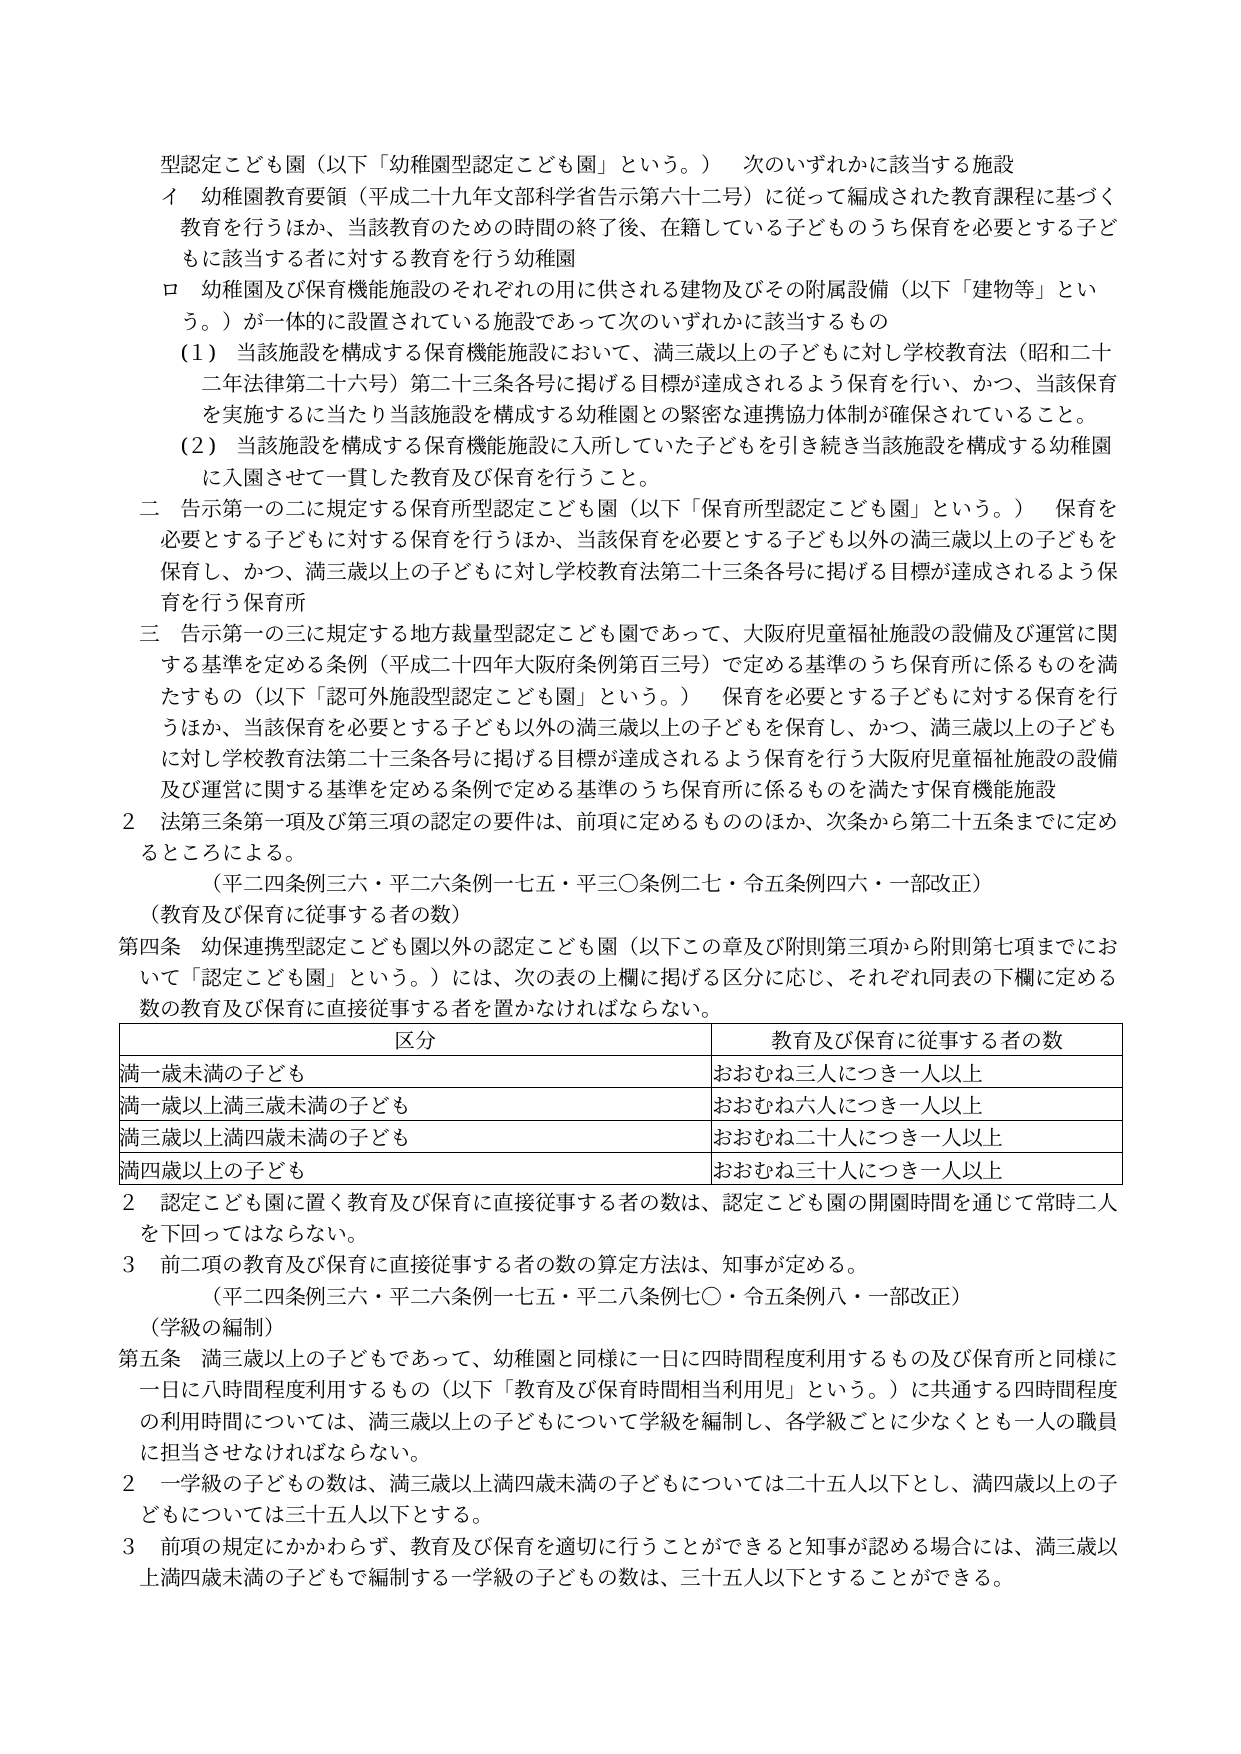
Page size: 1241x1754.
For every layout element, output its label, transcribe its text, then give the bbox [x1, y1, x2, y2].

text （教育及び保育に従事する者の数） [139, 898, 1122, 929]
table_cell 満一歳以上満三歳未満の子ども [120, 1088, 711, 1119]
text イ 幼稚園教育要領（平成二十九年文部科学省告示第六十二号）に従って編成された教育課程に基づく教育を行うほか、当該教育のための時間の終了後、在籍している子どものうち保育を必要とする子どもに該当する者に対する教育を行う幼稚園 [160, 179, 1122, 273]
text （平二四条例三六・平二六条例一七五・平二八条例七〇・令五条例八・一部改正） [201, 1279, 1122, 1310]
table_cell 満三歳以上満四歳未満の子ども [120, 1121, 711, 1152]
text ３ 前項の規定にかかわらず、教育及び保育を適切に行うことができると知事が認める場合には、満三歳以上満四歳未満の子どもで編制する一学級の子どもの数は、三十五人以下とすることができる。 [118, 1529, 1122, 1591]
text （学級の編制） [139, 1310, 1122, 1341]
table_cell おおむね三十人につき一人以上 [712, 1153, 1122, 1184]
text 二 告示第一の二に規定する保育所型認定こども園（以下「保育所型認定こども園」という。） 保育を必要とする子どもに対する保育を行うほか、当該保育を必要とする子ども以外の満三歳以上の子どもを保育し、かつ、満三歳以上の子どもに対し学校教育法第二十三条各号に掲げる目標が達成されるよう保育を行う保育所 [139, 491, 1122, 616]
text (２) 当該施設を構成する保育機能施設に入所していた子どもを引き続き当該施設を構成する幼稚園に入園させて一貫した教育及び保育を行うこと。 [181, 429, 1122, 491]
table_header 区分 [120, 1024, 711, 1055]
text ３ 前二項の教育及び保育に直接従事する者の数の算定方法は、知事が定める。 [118, 1248, 1122, 1279]
table_cell おおむね二十人につき一人以上 [712, 1121, 1122, 1152]
table_cell 満一歳未満の子ども [120, 1056, 711, 1087]
text ２ 一学級の子どもの数は、満三歳以上満四歳未満の子どもについては二十五人以下とし、満四歳以上の子どもについては三十五人以下とする。 [118, 1466, 1122, 1529]
text (１) 当該施設を構成する保育機能施設において、満三歳以上の子どもに対し学校教育法（昭和二十二年法律第二十六号）第二十三条各号に掲げる目標が達成されるよう保育を行い、かつ、当該保育を実施するに当たり当該施設を構成する幼稚園との緊密な連携協力体制が確保されていること。 [181, 335, 1122, 429]
table_header 教育及び保育に従事する者の数 [712, 1024, 1122, 1055]
table_cell おおむね三人につき一人以上 [712, 1056, 1122, 1087]
text ２ 法第三条第一項及び第三項の認定の要件は、前項に定めるもののほか、次条から第二十五条までに定めるところによる。 [118, 804, 1122, 866]
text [139, 148, 1122, 179]
text 第五条 満三歳以上の子どもであって、幼稚園と同様に一日に四時間程度利用するもの及び保育所と同様に一日に八時間程度利用するもの（以下「教育及び保育時間相当利用児」という。）に共通する四時間程度の利用時間については、満三歳以上の子どもについて学級を編制し、各学級ごとに少なくとも一人の職員に担当させなければならない。 [118, 1341, 1122, 1466]
text ロ 幼稚園及び保育機能施設のそれぞれの用に供される建物及びその附属設備（以下「建物等」という。）が一体的に設置されている施設であって次のいずれかに該当するもの [160, 273, 1122, 335]
text 第四条 幼保連携型認定こども園以外の認定こども園（以下この章及び附則第三項から附則第七項までにおいて「認定こども園」という。）には、次の表の上欄に掲げる区分に応じ、それぞれ同表の下欄に定める数の教育及び保育に直接従事する者を置かなければならない。 [118, 929, 1122, 1023]
table_cell おおむね六人につき一人以上 [712, 1088, 1122, 1119]
text ２ 認定こども園に置く教育及び保育に直接従事する者の数は、認定こども園の開園時間を通じて常時二人を下回ってはならない。 [118, 1185, 1122, 1248]
text 三 告示第一の三に規定する地方裁量型認定こども園であって、大阪府児童福祉施設の設備及び運営に関する基準を定める条例（平成二十四年大阪府条例第百三号）で定める基準のうち保育所に係るものを満たすもの（以下「認可外施設型認定こども園」という。） 保育を必要とする子どもに対する保育を行うほか、当該保育を必要とする子ども以外の満三歳以上の子どもを保育し、かつ、満三歳以上の子どもに対し学校教育法第二十三条各号に掲げる目標が達成されるよう保育を行う大阪府児童福祉施設の設備及び運営に関する基準を定める条例で定める基準のうち保育所に係るものを満たす保育機能施設 [139, 616, 1122, 804]
text （平二四条例三六・平二六条例一七五・平三〇条例二七・令五条例四六・一部改正） [201, 866, 1122, 898]
table_cell 満四歳以上の子ども [120, 1153, 711, 1184]
